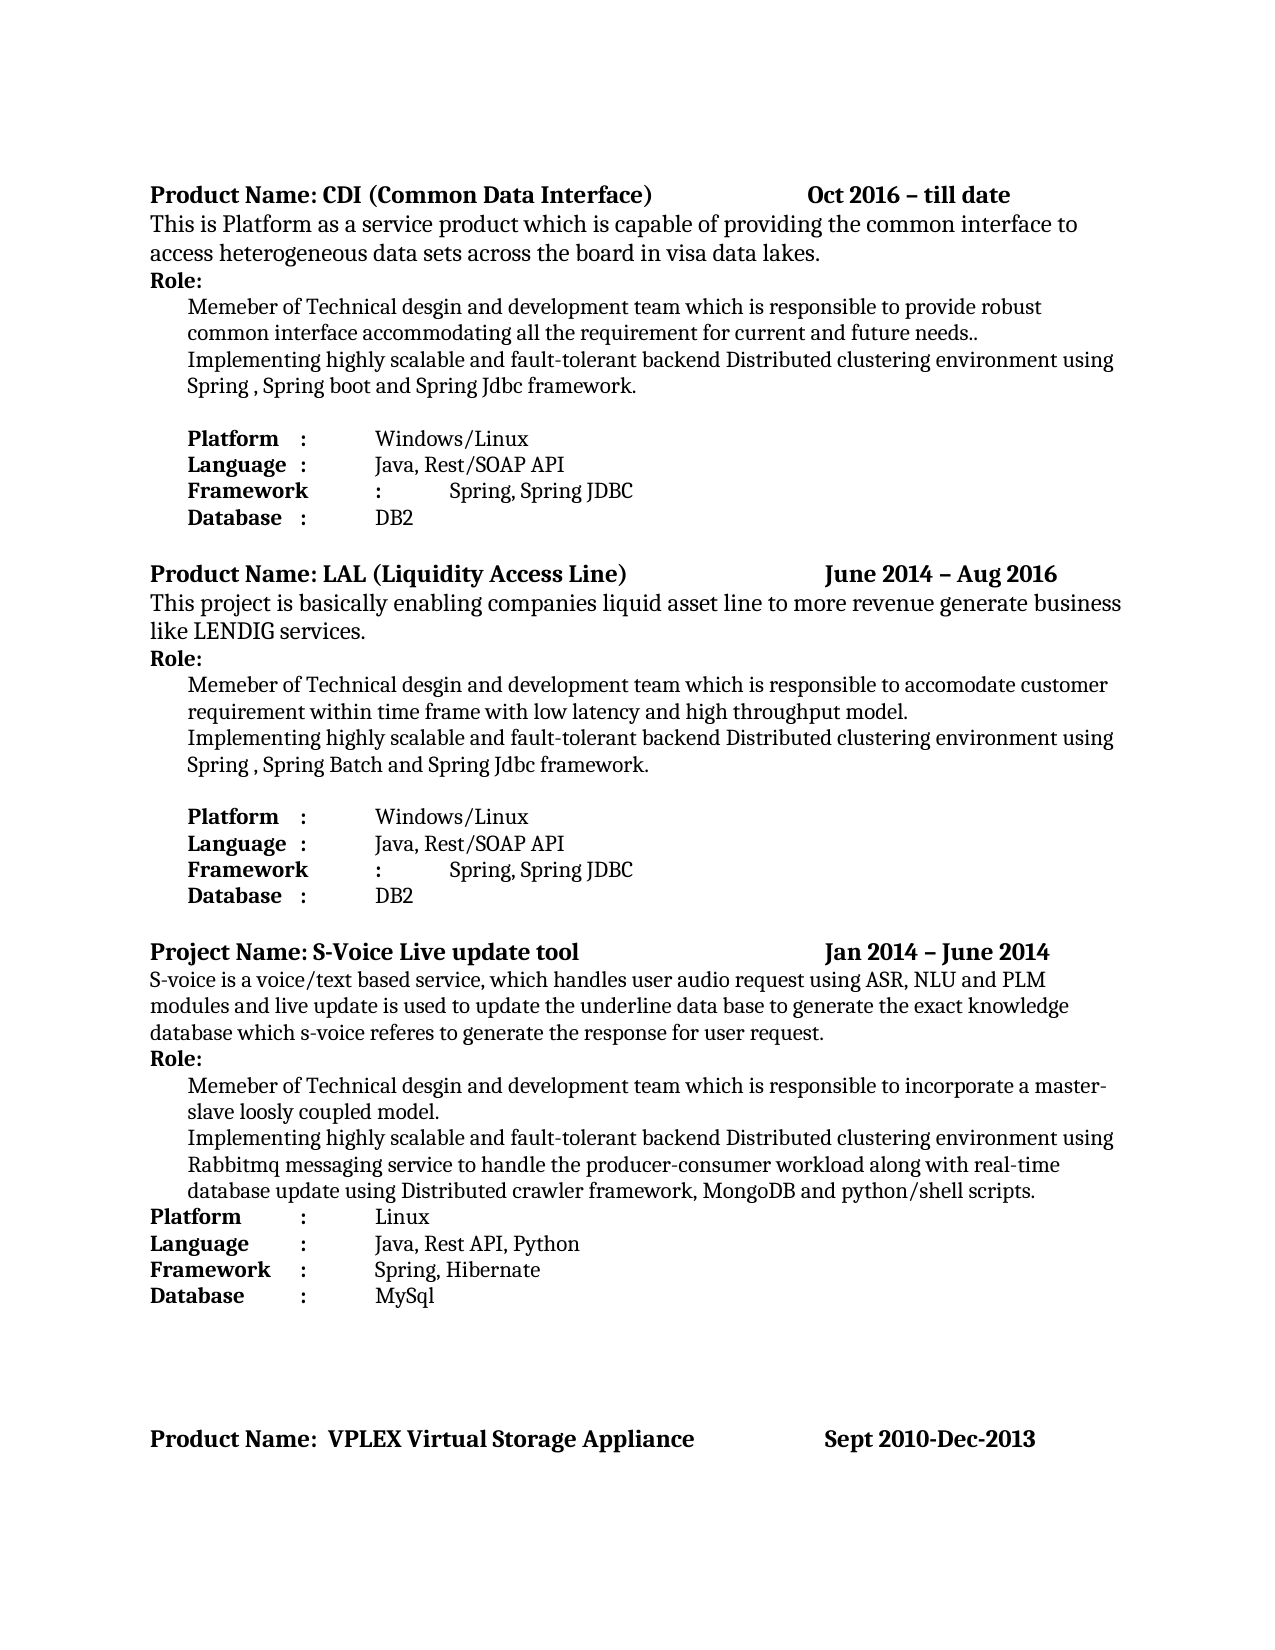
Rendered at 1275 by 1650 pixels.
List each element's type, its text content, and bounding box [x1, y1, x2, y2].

text Framework : Spring, Spring JDBC [187, 857, 1125, 883]
text Language : Java, Rest/SOAP API [187, 452, 1125, 478]
text Memeber of Technical desgin and development team which is responsible to incorporate a master-slave loosly coupled model. [187, 1072, 1125, 1125]
text Platform : Windows/Linux [187, 804, 1125, 830]
text Role: [150, 267, 1125, 294]
text Platform : Linux [150, 1204, 1125, 1231]
text Memeber of Technical desgin and development team which is responsible to accomodate customer requirement within time frame with low latency and high throughput model. [187, 672, 1125, 725]
text Product Name: VPLEX Virtual Storage Appliance Sept 2010-Dec-2013 [150, 1424, 1125, 1453]
text Implementing highly scalable and fault-tolerant backend Distributed clustering environment using Rabbitmq messaging service to handle the producer-consumer workload along with real-time database update using Distributed crawler framework, MongoDB and python/shell scripts. [187, 1125, 1125, 1204]
text Role: [150, 646, 1125, 672]
text Product Name: LAL (Liquidity Access Line) June 2014 – Aug 2016 [150, 560, 1125, 588]
text Product Name: CDI (Common Data Interface) Oct 2016 – till date [150, 181, 1125, 210]
text S-voice is a voice/text based service, which handles user audio request using ASR, NLU and PLM modules and live update is used to update the underline data base to generate the exact knowledge database which s-voice referes to generate the response for user request. [150, 967, 1125, 1046]
text Database : DB2 [187, 883, 1125, 909]
text Framework : Spring, Hibernate [150, 1257, 1125, 1283]
text Language : Java, Rest API, Python [150, 1231, 1125, 1257]
text Platform : Windows/Linux [187, 426, 1125, 452]
text Language : Java, Rest/SOAP API [187, 830, 1125, 857]
text Role: [150, 1046, 1125, 1072]
text Memeber of Technical desgin and development team which is responsible to provide robust common interface accommodating all the requirement for current and future needs.. [187, 294, 1125, 346]
text Implementing highly scalable and fault-tolerant backend Distributed clustering environment using Spring , Spring Batch and Spring Jdbc framework. [187, 725, 1125, 778]
text Database : MySql [150, 1283, 1125, 1309]
text Project Name: S-Voice Live update tool Jan 2014 – June 2014 [150, 938, 1125, 967]
text Database : DB2 [187, 504, 1125, 531]
text This is Platform as a service product which is capable of providing the common interface to access heterogeneous data sets across the board in visa data lakes. [150, 210, 1125, 267]
text Framework : Spring, Spring JDBC [187, 478, 1125, 504]
text This project is basically enabling companies liquid asset line to more revenue generate business like LENDIG services. [150, 588, 1125, 646]
text Implementing highly scalable and fault-tolerant backend Distributed clustering environment using Spring , Spring boot and Spring Jdbc framework. [187, 346, 1125, 399]
